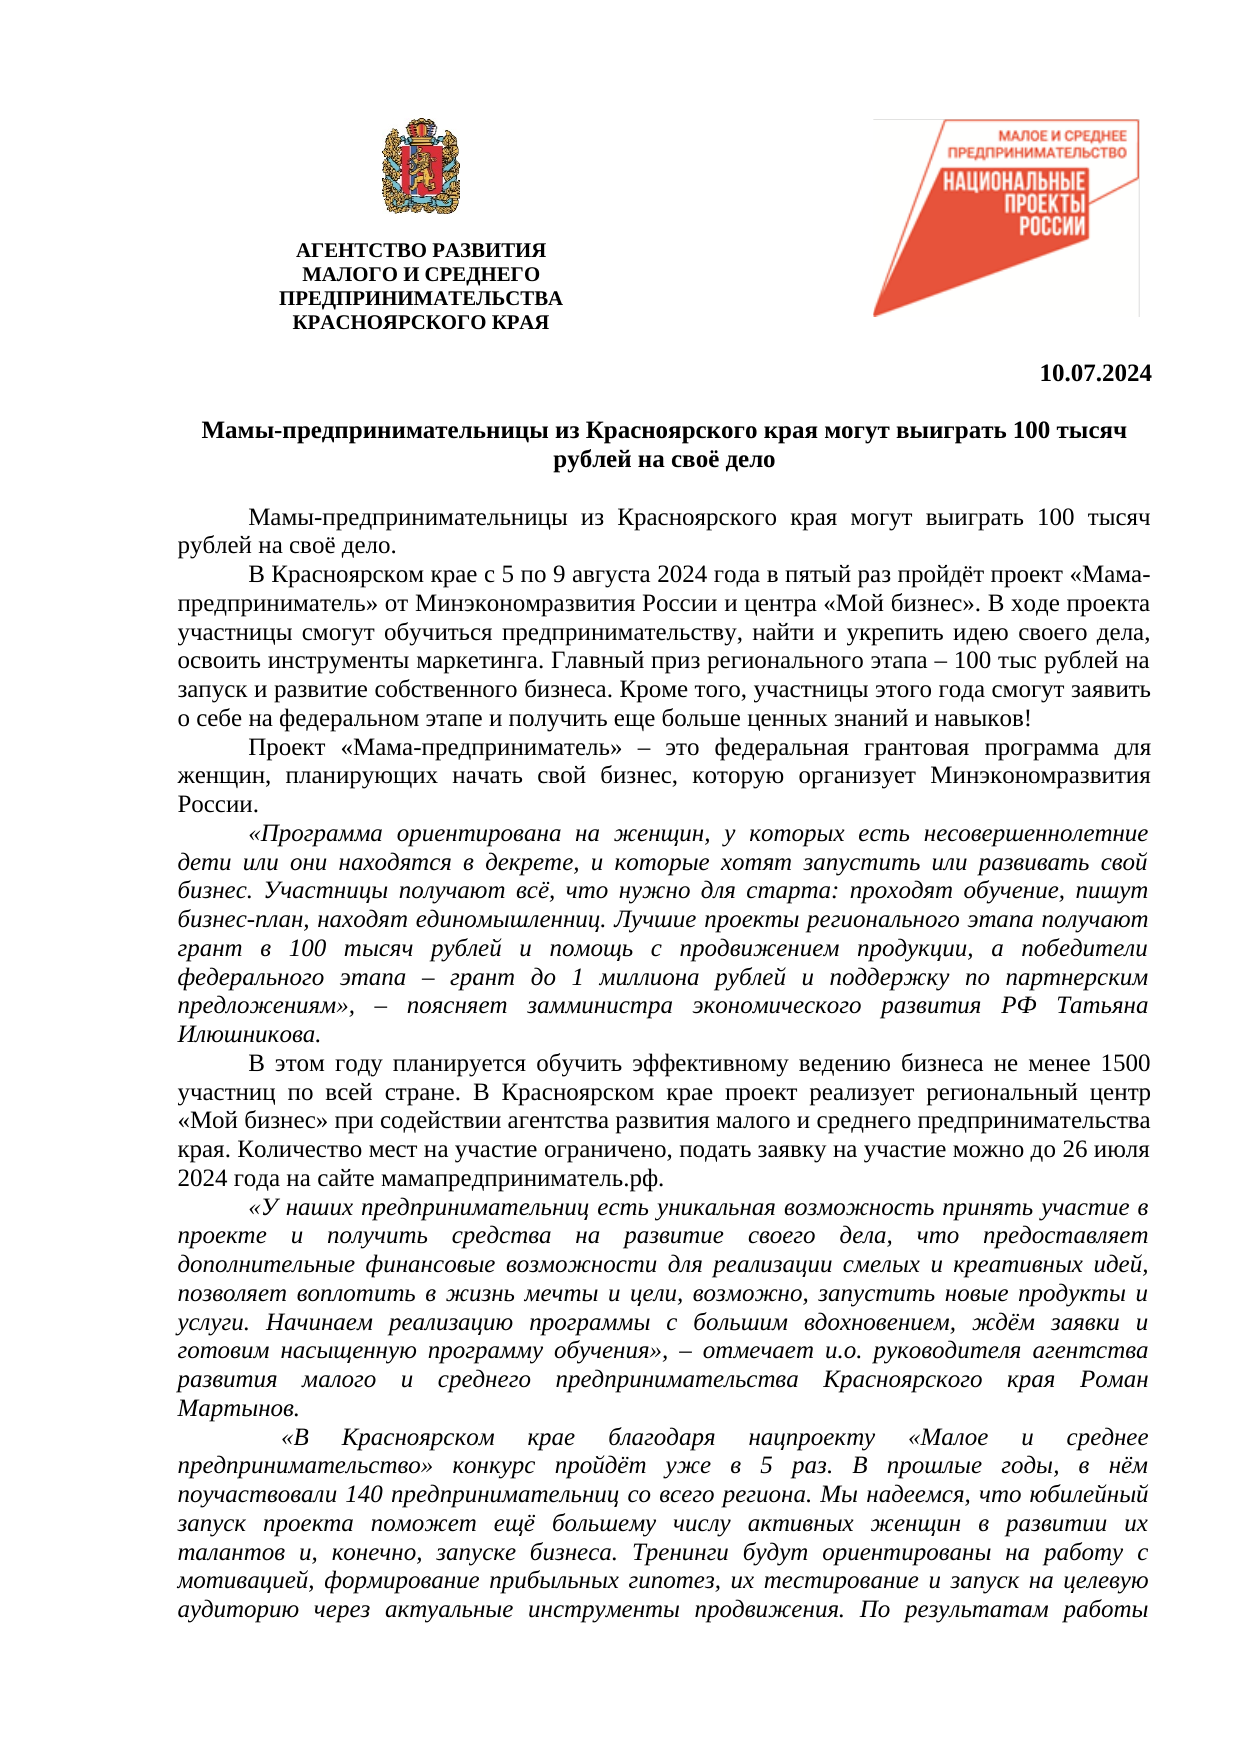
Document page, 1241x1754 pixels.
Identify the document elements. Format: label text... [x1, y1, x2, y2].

table_header [665, 118, 1152, 334]
text Мамы-предпринимательницы из Красноярского края могут выиграть 100 тысяч рублей на своё дело [177, 415, 1152, 473]
text Проект «Мама-предприниматель» – это федеральная грантовая программа для женщин, планирующих начать свой бизнес, которую организует Минэкономразвития России. [177, 732, 1152, 818]
table_header АГЕНТСТВО РАЗВИТИЯ МАЛОГО И СРЕДНЕГО ПРЕДПРИНИМАТЕЛЬСТВА КРАСНОЯРСКОГО КРАЯ [177, 118, 665, 334]
text В Красноярском крае с 5 по 9 августа 2024 года в пятый раз пройдёт проект «Мама-предприниматель» от Минэкономразвития России и центра «Мой бизнес». В ходе проекта участницы смогут обучиться предпринимательству, найти и укрепить идею своего дела, освоить инструменты маркетинга. Главный приз регионального этапа – 100 тыс рублей на запуск и развитие собственного бизнеса. Кроме того, участницы этого года смогут заявить о себе на федеральном этапе и получить еще больше ценных знаний и навыков! [177, 559, 1152, 732]
picture [873, 118, 1141, 317]
picture [382, 118, 460, 214]
text В этом году планируется обучить эффективному ведению бизнеса не менее 1500 участниц по всей стране. В Красноярском крае проект реализует региональный центр «Мой бизнес» при содействии агентства развития малого и среднего предпринимательства края. Количество мест на участие ограничено, подать заявку на участие можно до 26 июля 2024 года на сайте мамапредприниматель.рф. [177, 1048, 1152, 1192]
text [177, 1422, 1152, 1623]
text Мамы-предпринимательницы из Красноярского края могут выиграть 100 тысяч рублей на своё дело. [177, 502, 1152, 559]
text 10.07.2024 [177, 358, 1152, 387]
text «У наших предпринимательниц есть уникальная возможность принять участие в проекте и получить средства на развитие своего дела, что предоставляет дополнительные финансовые возможности для реализации смелых и креативных идей, позволяет воплотить в жизнь мечты и цели, возможно, запустить новые продукты и услуги. Начинаем реализацию программы с большим вдохновением, ждём заявки и готовим насыщенную программу обучения», – отмечает и.о. руководителя агентства развития малого и среднего предпринимательства Красноярского края Роман Мартынов. [177, 1192, 1152, 1422]
text «Программа ориентирована на женщин, у которых есть несовершеннолетние дети или они находятся в декрете, и которые хотят запустить или развивать свой бизнес. Участницы получают всё, что нужно для старта: проходят обучение, пишут бизнес-план, находят единомышленниц. Лучшие проекты регионального этапа получают грант в 100 тысяч рублей и помощь с продвижением продукции, а победители федерального этапа – грант до 1 миллиона рублей и поддержку по партнерским предложениям», – поясняет замминистра экономического развития РФ Татьяна Илюшникова. [177, 818, 1152, 1048]
